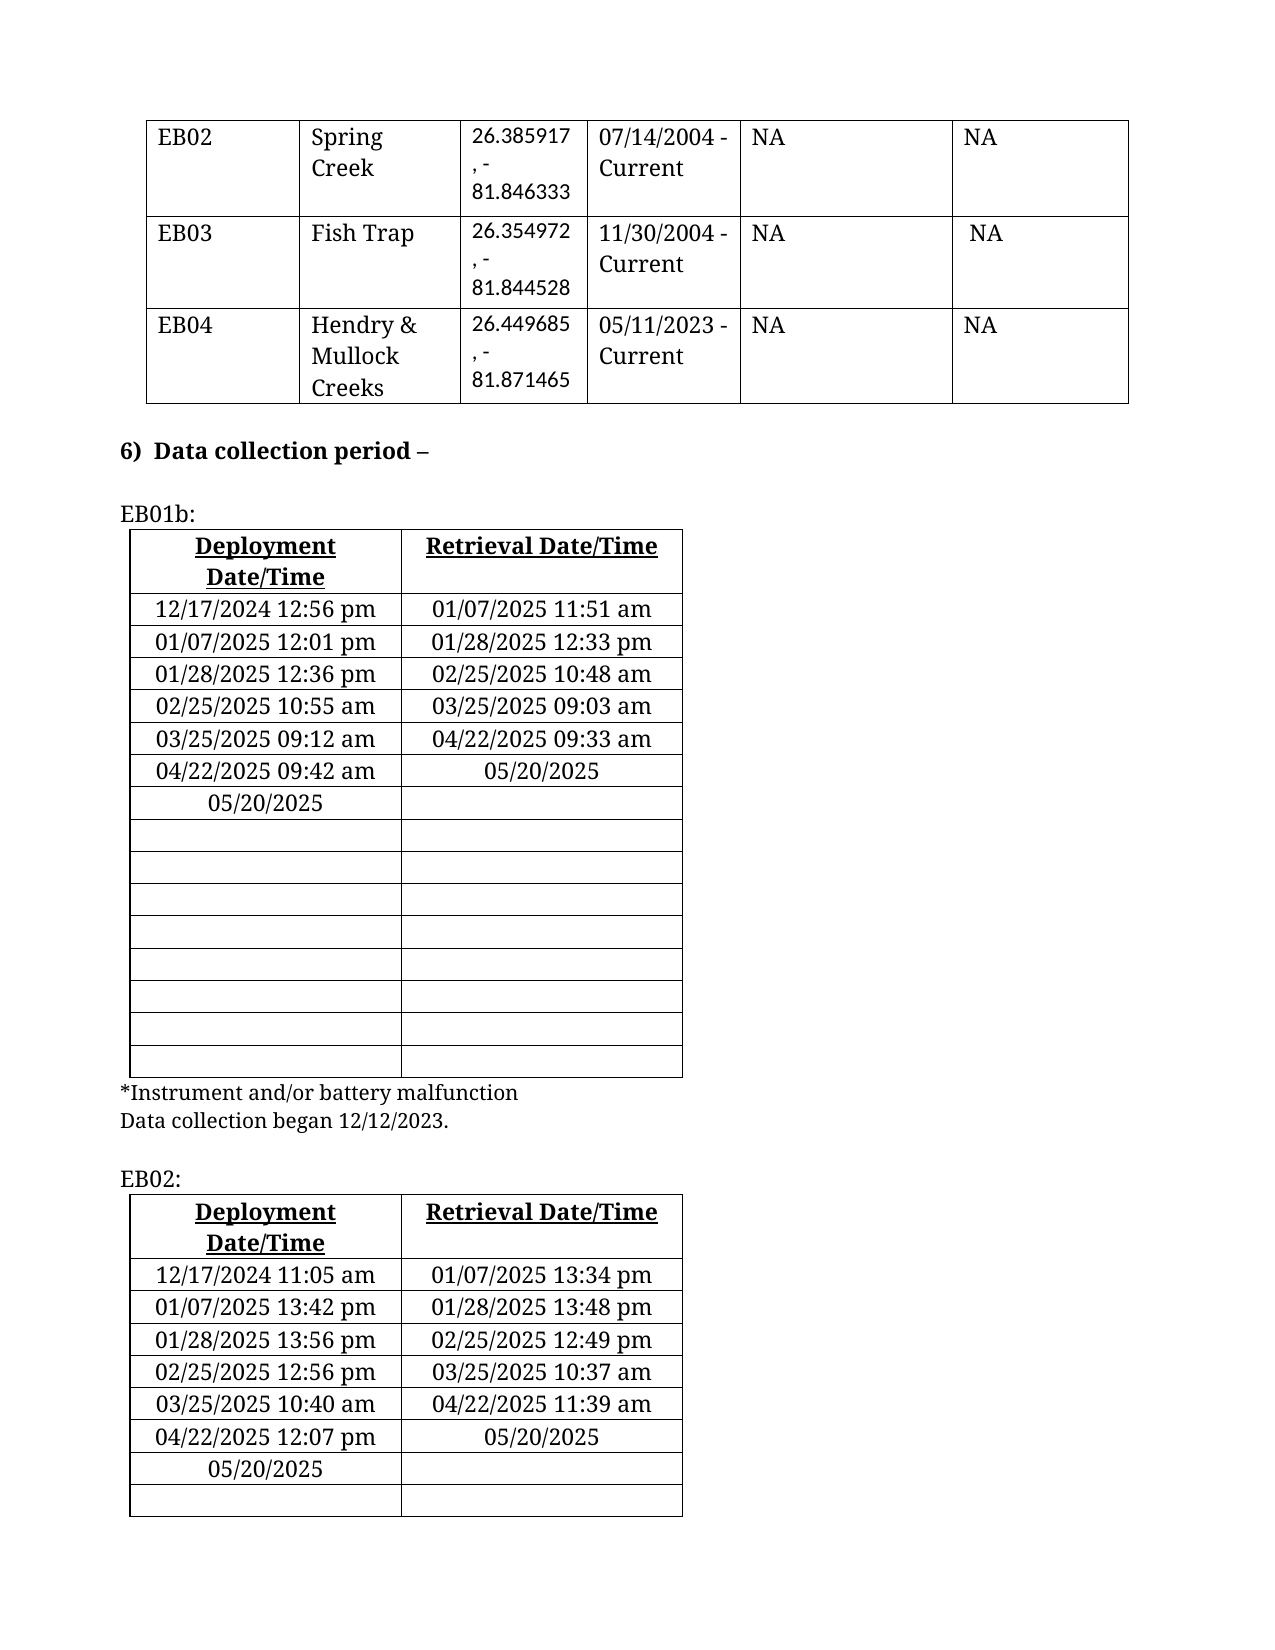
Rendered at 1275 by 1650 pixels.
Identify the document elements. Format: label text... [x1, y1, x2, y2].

text *Instrument and/or battery malfunction [120, 1078, 1155, 1106]
table_cell 02/25/2025 12:56 pm [131, 1356, 401, 1387]
table_cell [402, 981, 682, 1012]
table_cell 02/25/2025 10:55 am [131, 690, 401, 722]
table_cell 05/20/2025 [402, 755, 682, 786]
table_cell 02/25/2025 12:49 pm [402, 1324, 682, 1355]
table_cell 05/20/2025 [402, 1420, 682, 1452]
table_cell [402, 1453, 682, 1484]
table_cell NA [953, 121, 1128, 216]
table_cell NA [741, 217, 952, 308]
table_cell NA [953, 309, 1128, 403]
table_cell [402, 1485, 682, 1516]
table_cell 01/28/2025 12:33 pm [402, 626, 682, 657]
table_cell 26.385917, -81.846333 [461, 121, 587, 216]
table_cell 01/07/2025 11:51 am [402, 594, 682, 625]
table_cell [402, 820, 682, 851]
table_cell [131, 1485, 401, 1516]
table_cell [131, 949, 401, 980]
table_cell [131, 916, 401, 948]
table_cell [131, 1013, 401, 1044]
table_cell 26.449685, -81.871465 [461, 309, 587, 403]
table_cell 01/28/2025 13:48 pm [402, 1291, 682, 1322]
table_cell 11/30/2004 - Current [588, 217, 740, 308]
table_cell 04/22/2025 09:33 am [402, 723, 682, 754]
table_cell Spring Creek [300, 121, 460, 216]
table_cell NA [741, 309, 952, 403]
table_cell NA [741, 121, 952, 216]
table_cell 05/11/2023 - Current [588, 309, 740, 403]
table_cell [402, 949, 682, 980]
table_cell 04/22/2025 09:42 am [131, 755, 401, 786]
table_cell [131, 820, 401, 851]
table_cell 01/07/2025 13:42 pm [131, 1291, 401, 1322]
table_cell 04/22/2025 11:39 am [402, 1388, 682, 1419]
table_cell EB04 [147, 309, 299, 403]
table_cell 03/25/2025 09:12 am [131, 723, 401, 754]
table_cell [402, 884, 682, 915]
table_cell 03/25/2025 09:03 am [402, 690, 682, 722]
table_cell [402, 852, 682, 883]
table_cell 01/07/2025 13:34 pm [402, 1259, 682, 1290]
table_cell [402, 787, 682, 818]
table_cell Fish Trap [300, 217, 460, 308]
table_cell [131, 884, 401, 915]
table_cell 01/28/2025 12:36 pm [131, 658, 401, 689]
table_cell 01/28/2025 13:56 pm [131, 1324, 401, 1355]
table_cell NA [953, 217, 1128, 308]
table_cell 02/25/2025 10:48 am [402, 658, 682, 689]
table_cell [131, 852, 401, 883]
table_header Deployment Date/Time [131, 1195, 401, 1258]
table_header Retrieval Date/Time [402, 530, 682, 592]
table_cell 03/25/2025 10:40 am [131, 1388, 401, 1419]
table_cell 01/07/2025 12:01 pm [131, 626, 401, 657]
table_cell 05/20/2025 [131, 787, 401, 818]
table_header Retrieval Date/Time [402, 1195, 682, 1258]
table_cell EB02 [147, 121, 299, 216]
table_cell [131, 1046, 401, 1077]
table_cell [402, 916, 682, 948]
text EB01b: [120, 498, 1155, 529]
table_cell 03/25/2025 10:37 am [402, 1356, 682, 1387]
table_cell [402, 1013, 682, 1044]
table_cell EB03 [147, 217, 299, 308]
text Data collection began 12/12/2023. [120, 1106, 1155, 1135]
table_cell [131, 981, 401, 1012]
text 6) Data collection period – [120, 435, 1155, 466]
table_cell 07/14/2004 - Current [588, 121, 740, 216]
table_cell 26.354972, -81.844528 [461, 217, 587, 308]
text EB02: [120, 1163, 1155, 1194]
table_header Deployment Date/Time [131, 530, 401, 592]
table_cell 04/22/2025 12:07 pm [131, 1420, 401, 1452]
table_cell Hendry & Mullock Creeks [300, 309, 460, 403]
table_cell 05/20/2025 [131, 1453, 401, 1484]
table_cell 12/17/2024 11:05 am [131, 1259, 401, 1290]
table_cell [402, 1046, 682, 1077]
table_cell 12/17/2024 12:56 pm [131, 594, 401, 625]
